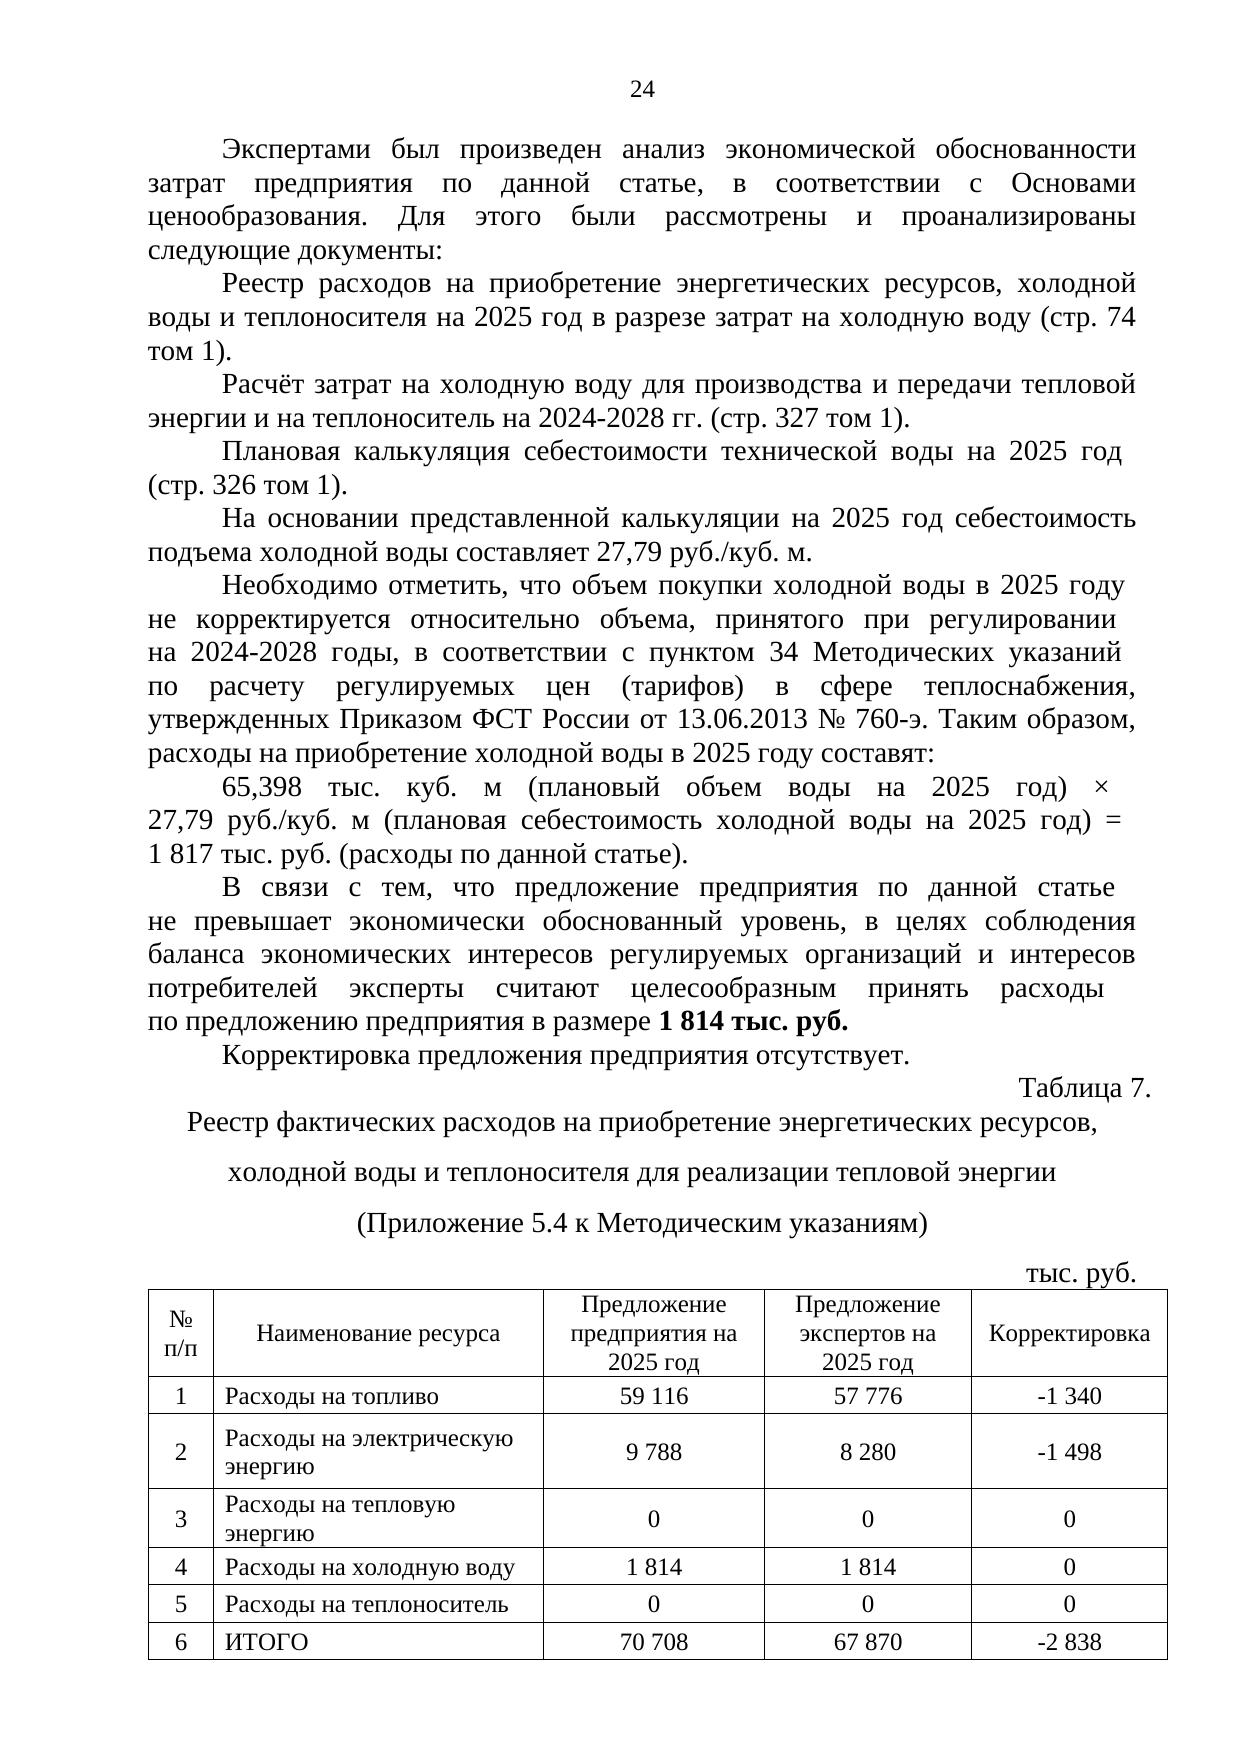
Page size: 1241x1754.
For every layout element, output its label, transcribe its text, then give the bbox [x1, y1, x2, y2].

text 65,398 тыс. куб. м (плановый объем воды на 2025 год) × 27,79 руб./куб. м (плановая себестоимость холодной воды на 2025 год) = 1 817 тыс. руб. (расходы по данной статье). [148, 769, 1137, 869]
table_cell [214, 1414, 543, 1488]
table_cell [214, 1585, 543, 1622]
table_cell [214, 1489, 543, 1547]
text Плановая калькуляция себестоимости технической воды на 2025 год (стр. 326 том 1). [148, 433, 1137, 500]
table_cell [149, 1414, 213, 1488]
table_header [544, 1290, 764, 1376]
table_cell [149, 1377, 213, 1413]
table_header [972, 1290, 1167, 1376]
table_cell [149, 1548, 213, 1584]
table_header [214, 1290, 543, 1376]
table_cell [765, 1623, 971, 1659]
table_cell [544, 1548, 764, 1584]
text тыс. руб. [148, 1255, 1137, 1288]
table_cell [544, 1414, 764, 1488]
text Необходимо отметить, что объем покупки холодной воды в 2025 году не корректируется относительно объема, принятого при регулировании на 2024-2028 годы, в соответствии с пунктом 34 Методических указаний по расчету регулируемых цен (тарифов) в сфере теплоснабжения, утвержденных Приказом ФСТ России от 13.06.2013 № 760-э. Таким образом, расходы на приобретение холодной воды в 2025 году составят: [148, 567, 1137, 769]
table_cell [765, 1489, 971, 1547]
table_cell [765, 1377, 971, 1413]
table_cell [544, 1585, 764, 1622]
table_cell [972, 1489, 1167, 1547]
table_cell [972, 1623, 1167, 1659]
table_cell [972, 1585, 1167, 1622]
text В связи с тем, что предложение предприятия по данной статье не превышает экономически обоснованный уровень, в целях соблюдения баланса экономических интересов регулируемых организаций и интересов потребителей эксперты считают целесообразным принять расходы по предложению предприятия в размере 1 814 тыс. руб. [148, 869, 1137, 1037]
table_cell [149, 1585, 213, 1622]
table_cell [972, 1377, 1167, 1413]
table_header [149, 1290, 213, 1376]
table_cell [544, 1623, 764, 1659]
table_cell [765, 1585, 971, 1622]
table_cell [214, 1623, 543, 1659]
text Корректировка предложения предприятия отсутствует. [148, 1037, 1137, 1071]
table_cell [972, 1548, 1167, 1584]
text Реестр расходов на приобретение энергетических ресурсов, холодной воды и теплоносителя на 2025 год в разрезе затрат на холодную воду (стр. 74 том 1). [148, 266, 1137, 366]
text Расчёт затрат на холодную воду для производства и передачи тепловой энергии и на теплоноситель на 2024-2028 гг. (стр. 327 том 1). [148, 366, 1137, 433]
text На основании представленной калькуляции на 2025 год себестоимость подъема холодной воды составляет 27,79 руб./куб. м. [148, 500, 1137, 567]
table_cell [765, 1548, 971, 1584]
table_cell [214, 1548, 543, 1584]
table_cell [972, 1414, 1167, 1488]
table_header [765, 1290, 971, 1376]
text Экспертами был произведен анализ экономической обоснованности затрат предприятия по данной статье, в соответствии с Основами ценообразования. Для этого были рассмотрены и проанализированы следующие документы: [148, 131, 1137, 266]
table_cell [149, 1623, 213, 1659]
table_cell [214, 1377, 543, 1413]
text Реестр фактических расходов на приобретение энергетических ресурсов, холодной воды и теплоносителя для реализации тепловой энергии (Приложение 5.4 к Методическим указаниям) [148, 1104, 1137, 1238]
text Таблица 7. [274, 1071, 1152, 1104]
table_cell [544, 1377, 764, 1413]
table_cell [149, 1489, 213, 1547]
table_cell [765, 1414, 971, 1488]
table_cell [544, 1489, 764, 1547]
